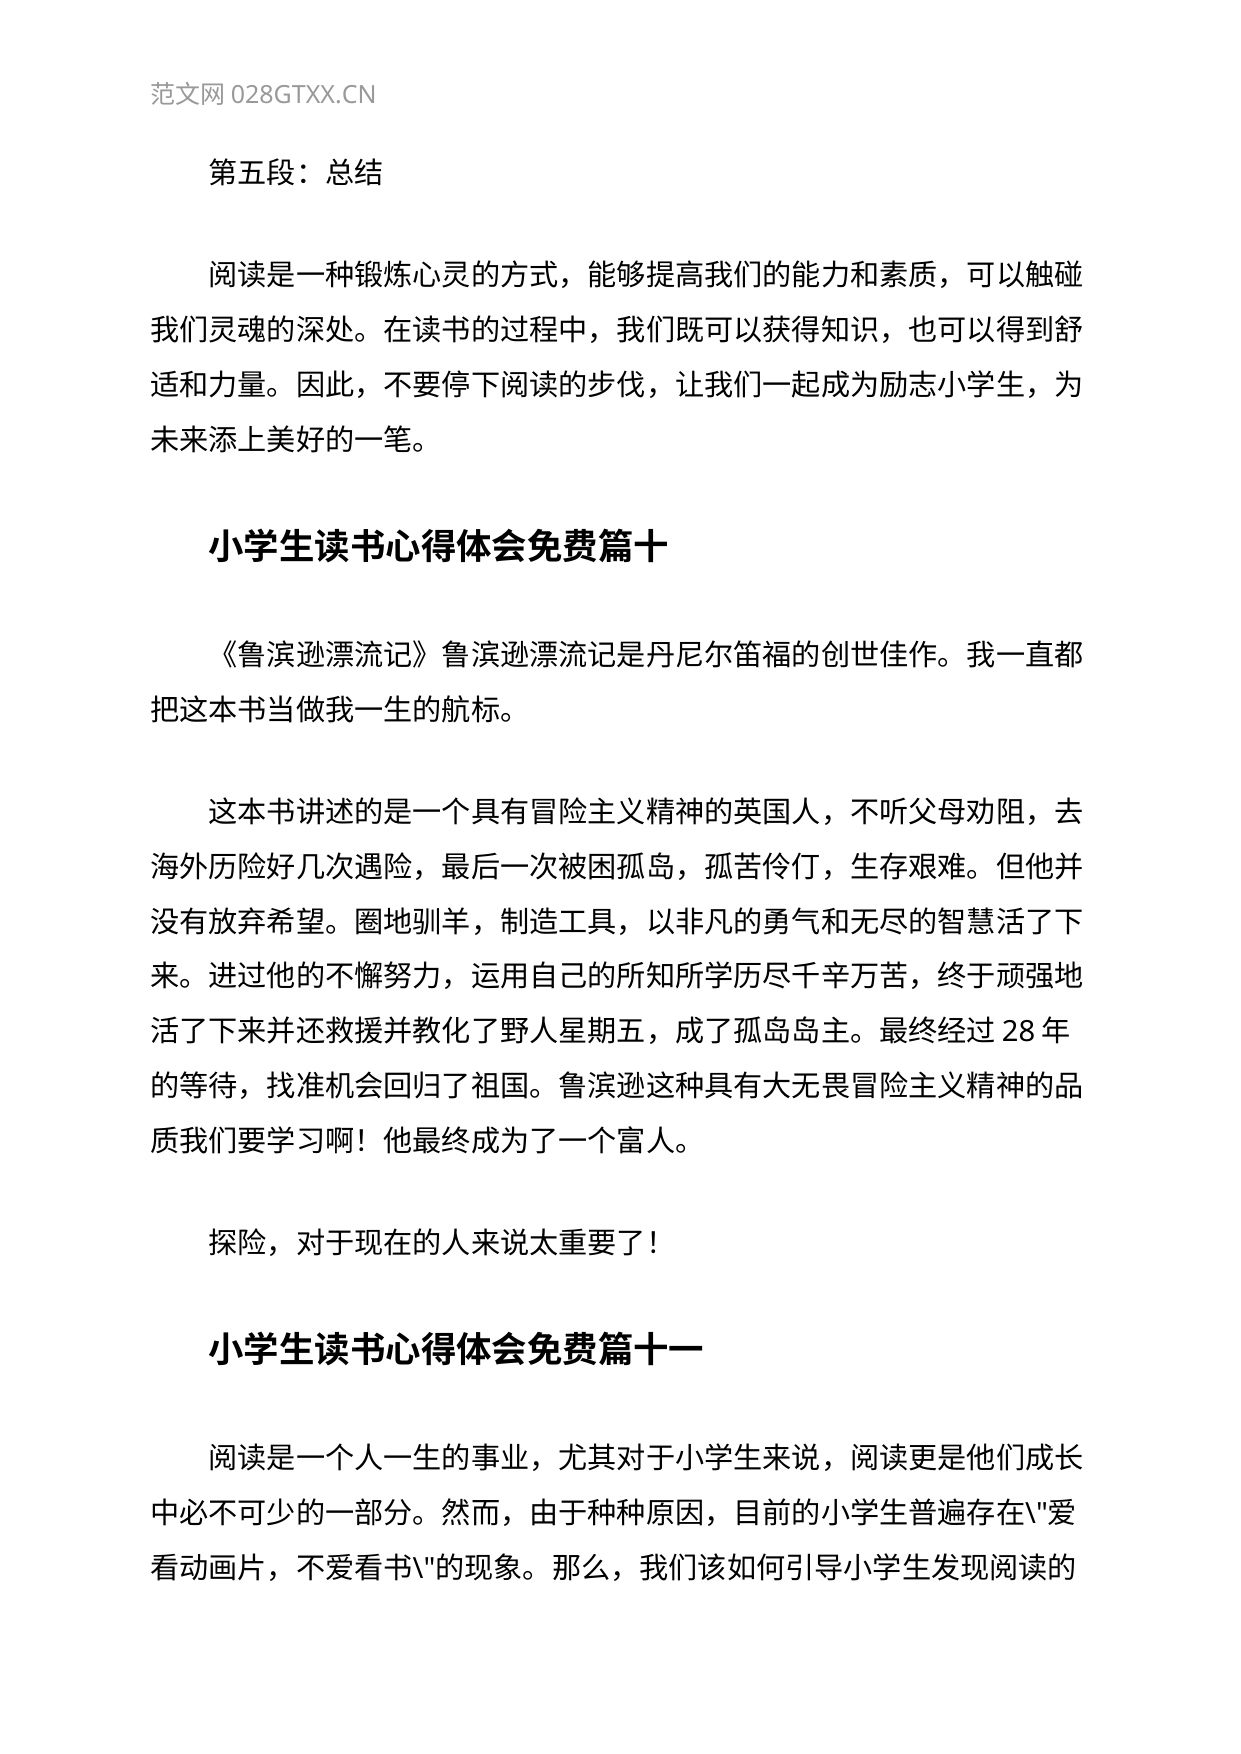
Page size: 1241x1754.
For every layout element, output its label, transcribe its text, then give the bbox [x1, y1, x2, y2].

text 探险，对于现在的人来说太重要了！ [150, 1219, 1090, 1262]
text 《鲁滨逊漂流记》鲁滨逊漂流记是丹尼尔笛福的创世佳作。我一直都把这本书当做我一生的航标。 [150, 632, 1090, 729]
text 小学生读书心得体会免费篇十一 [150, 1321, 1090, 1373]
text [150, 1435, 1090, 1587]
text 这本书讲述的是一个具有冒险主义精神的英国人，不听父母劝阻，去海外历险好几次遇险，最后一次被困孤岛，孤苦伶仃，生存艰难。但他并没有放弃希望。圈地驯羊，制造工具，以非凡的勇气和无尽的智慧活了下来。进过他的不懈努力，运用自己的所知所学历尽千辛万苦，终于顽强地活了下来并还救援并教化了野人星期五，成了孤岛岛主。最终经过28年的等待，找准机会回归了祖国。鲁滨逊这种具有大无畏冒险主义精神的品质我们要学习啊！他最终成为了一个富人。 [150, 788, 1090, 1160]
text 第五段：总结 [150, 150, 1090, 192]
text 小学生读书心得体会免费篇十 [150, 518, 1090, 569]
text 阅读是一种锻炼心灵的方式，能够提高我们的能力和素质，可以触碰我们灵魂的深处。在读书的过程中，我们既可以获得知识，也可以得到舒适和力量。因此，不要停下阅读的步伐，让我们一起成为励志小学生，为未来添上美好的一笔。 [150, 252, 1090, 459]
